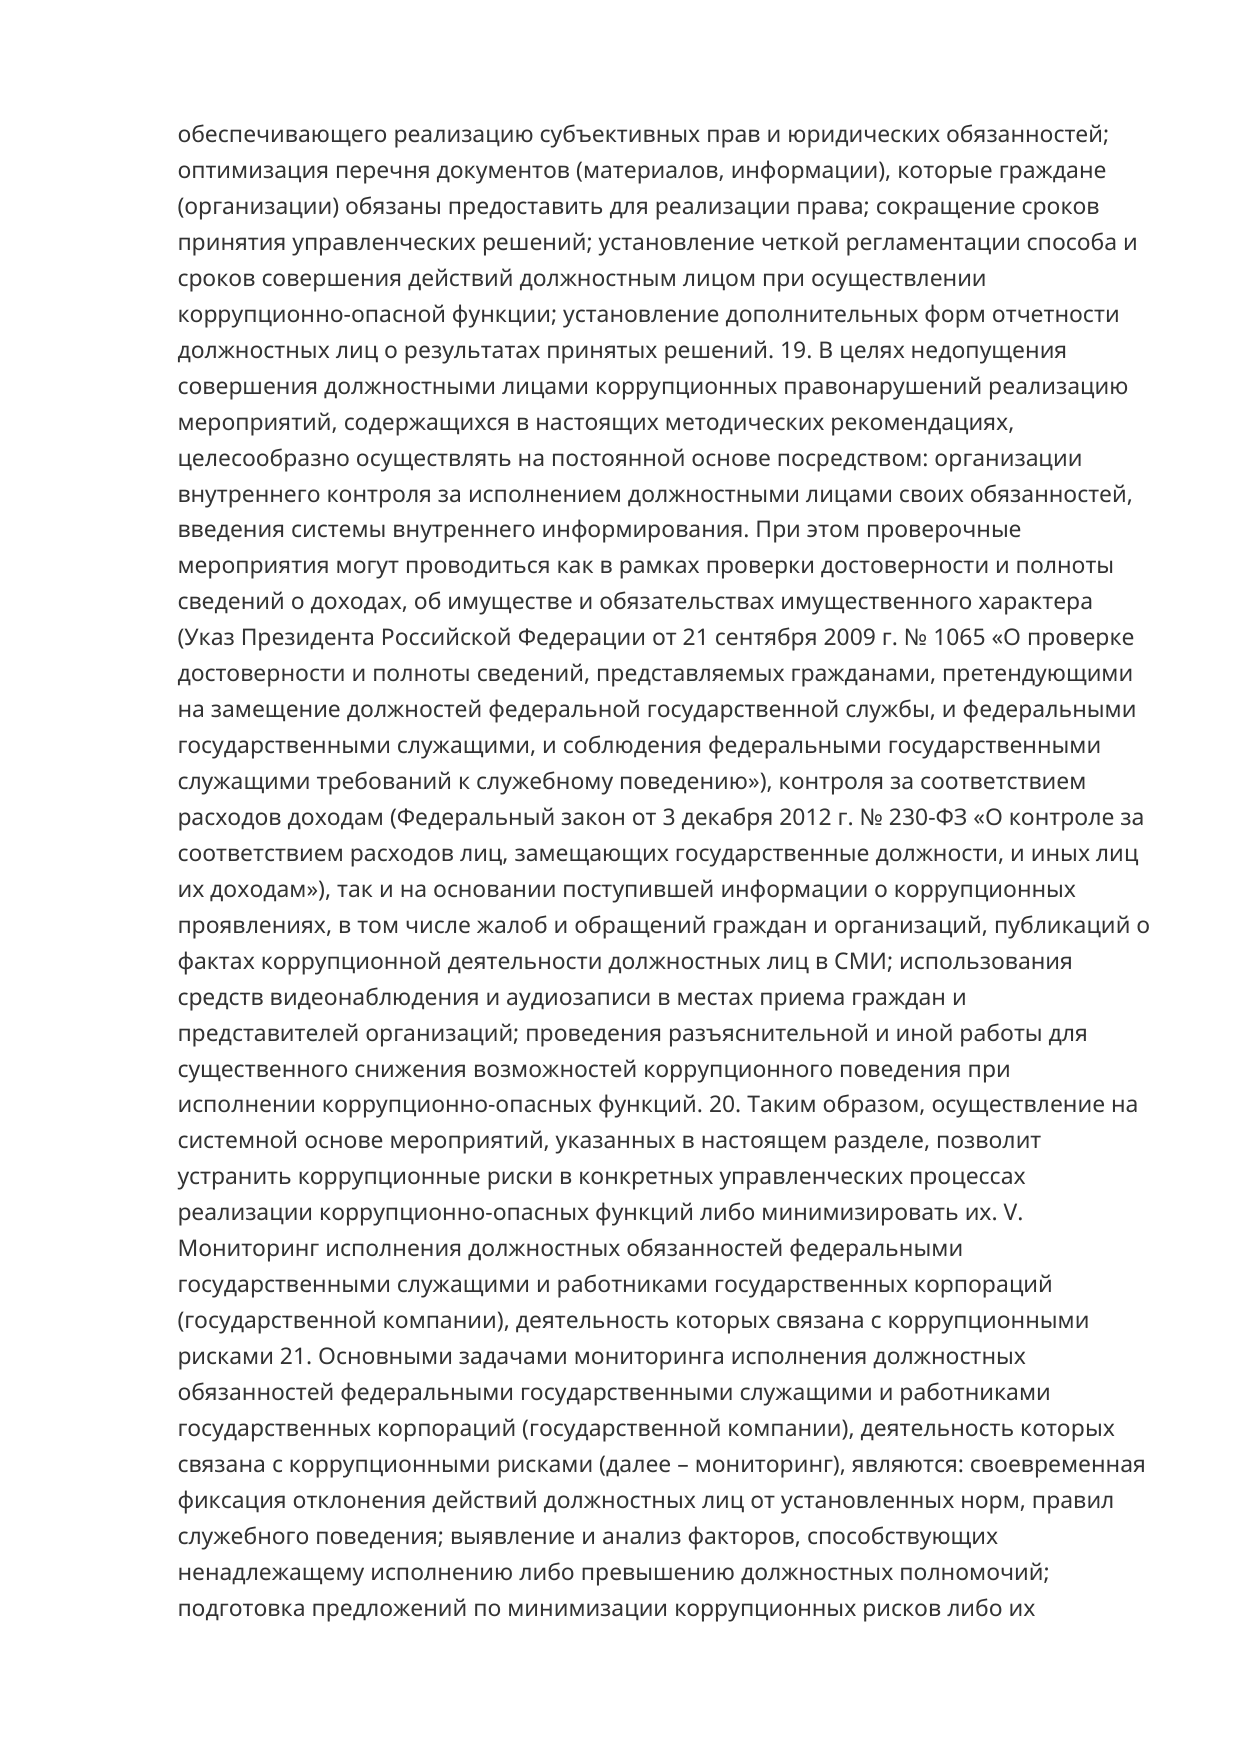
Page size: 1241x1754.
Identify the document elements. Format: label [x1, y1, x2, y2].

text [177, 118, 1152, 1623]
